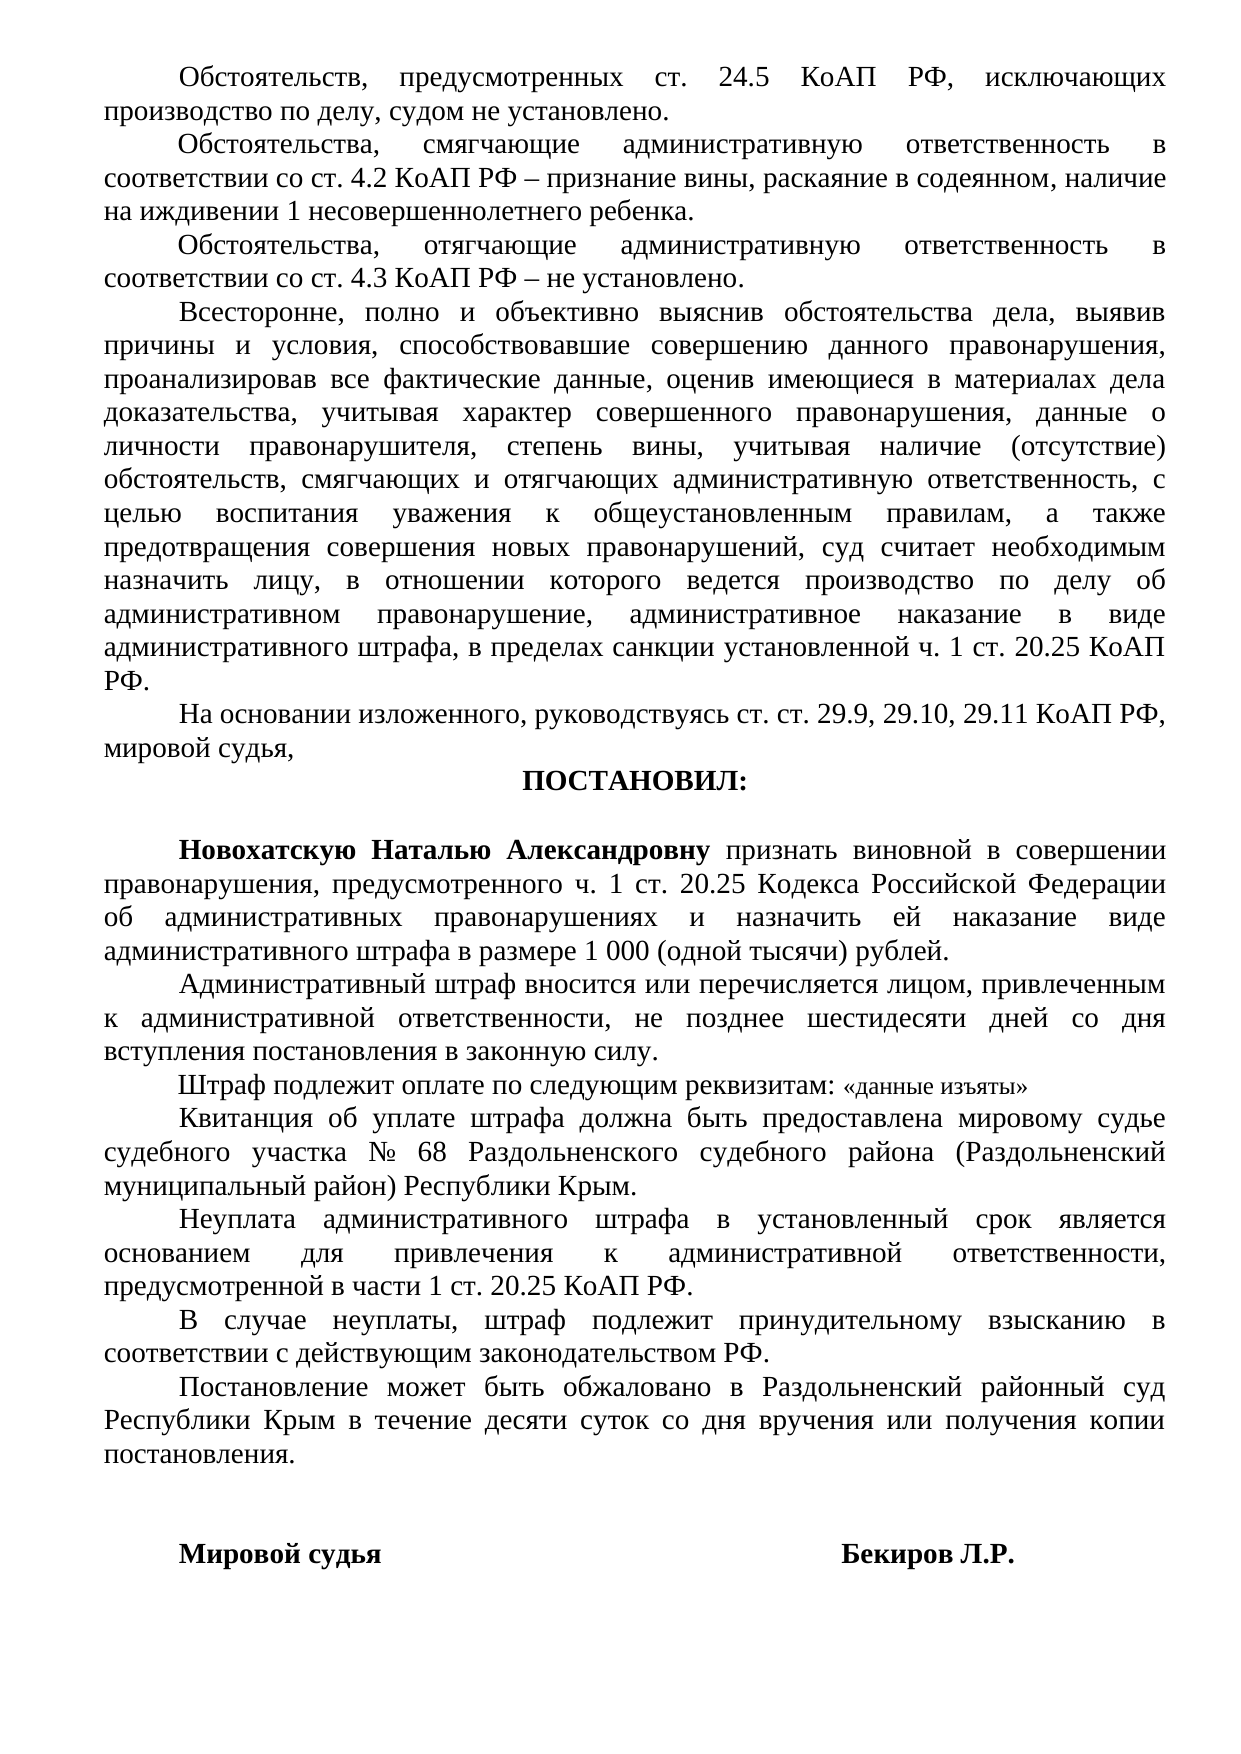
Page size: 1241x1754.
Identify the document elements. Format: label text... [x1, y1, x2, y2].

text Всесторонне, полно и объективно выяснив обстоятельства дела, выявив причины и условия, способствовавшие совершению данного правонарушения, проанализировав все фактические данные, оценив имеющиеся в материалах дела доказательства, учитывая характер совершенного правонарушения, данные о личности правонарушителя, степень вины, учитывая наличие (отсутствие) обстоятельств, смягчающих и отягчающих административную ответственность, с целью воспитания уважения к общеустановленным правилам, а также предотвращения совершения новых правонарушений, суд считает необходимым назначить лицу, в отношении которого ведется производство по делу об административном правонарушение, административное наказание в виде административного штрафа, в пределах санкции установленной ч. 1 ст. 20.25 КоАП РФ. [103, 294, 1167, 696]
text Постановление может быть обжаловано в Раздольненский районный суд Республики Крым в течение десяти суток со дня вручения или получения копии постановления. [103, 1369, 1167, 1469]
text Обстоятельства, смягчающие административную ответственность в соответствии со ст. 4.2 КоАП РФ – признание вины, раскаяние в содеянном, наличие на иждивении 1 несовершеннолетнего ребенка. [103, 126, 1167, 227]
text Квитанция об уплате штрафа должна быть предоставлена мировому судье судебного участка № 68 Раздольненского судебного района (Раздольненский муниципальный район) Республики Крым. [103, 1101, 1167, 1201]
text Штраф подлежит оплате по следующим реквизитам: «данные изъяты» [103, 1067, 1167, 1101]
text Административный штраф вносится или перечисляется лицом, привлеченным к административной ответственности, не позднее шестидесяти дней со дня вступления постановления в законную силу. [103, 966, 1167, 1067]
text В случае неуплаты, штраф подлежит принудительному взысканию в соответствии с действующим законодательством РФ. [103, 1302, 1167, 1369]
text Обстоятельств, предусмотренных ст. 24.5 КоАП РФ, исключающих производство по делу, судом не установлено. [103, 59, 1167, 126]
text На основании изложенного, руководствуясь ст. ст. 29.9, 29.10, 29.11 КоАП РФ, мировой судья, [103, 696, 1167, 763]
text Неуплата административного штрафа в установленный срок является основанием для привлечения к административной ответственности, предусмотренной в части 1 ст. 20.25 КоАП РФ. [103, 1201, 1167, 1302]
text ПОСТАНОВИЛ: [103, 763, 1167, 797]
text Новохатскую Наталью Александровну признать виновной в совершении правонарушения, предусмотренного ч. 1 ст. 20.25 Кодекса Российской Федерации об административных правонарушениях и назначить ей наказание виде административного штрафа в размере 1 000 (одной тысячи) рублей. [103, 832, 1167, 966]
text Мировой судья Бекиров Л.Р. [103, 1537, 1167, 1570]
text Обстоятельства, отягчающие административную ответственность в соответствии со ст. 4.3 КоАП РФ – не установлено. [103, 227, 1167, 294]
